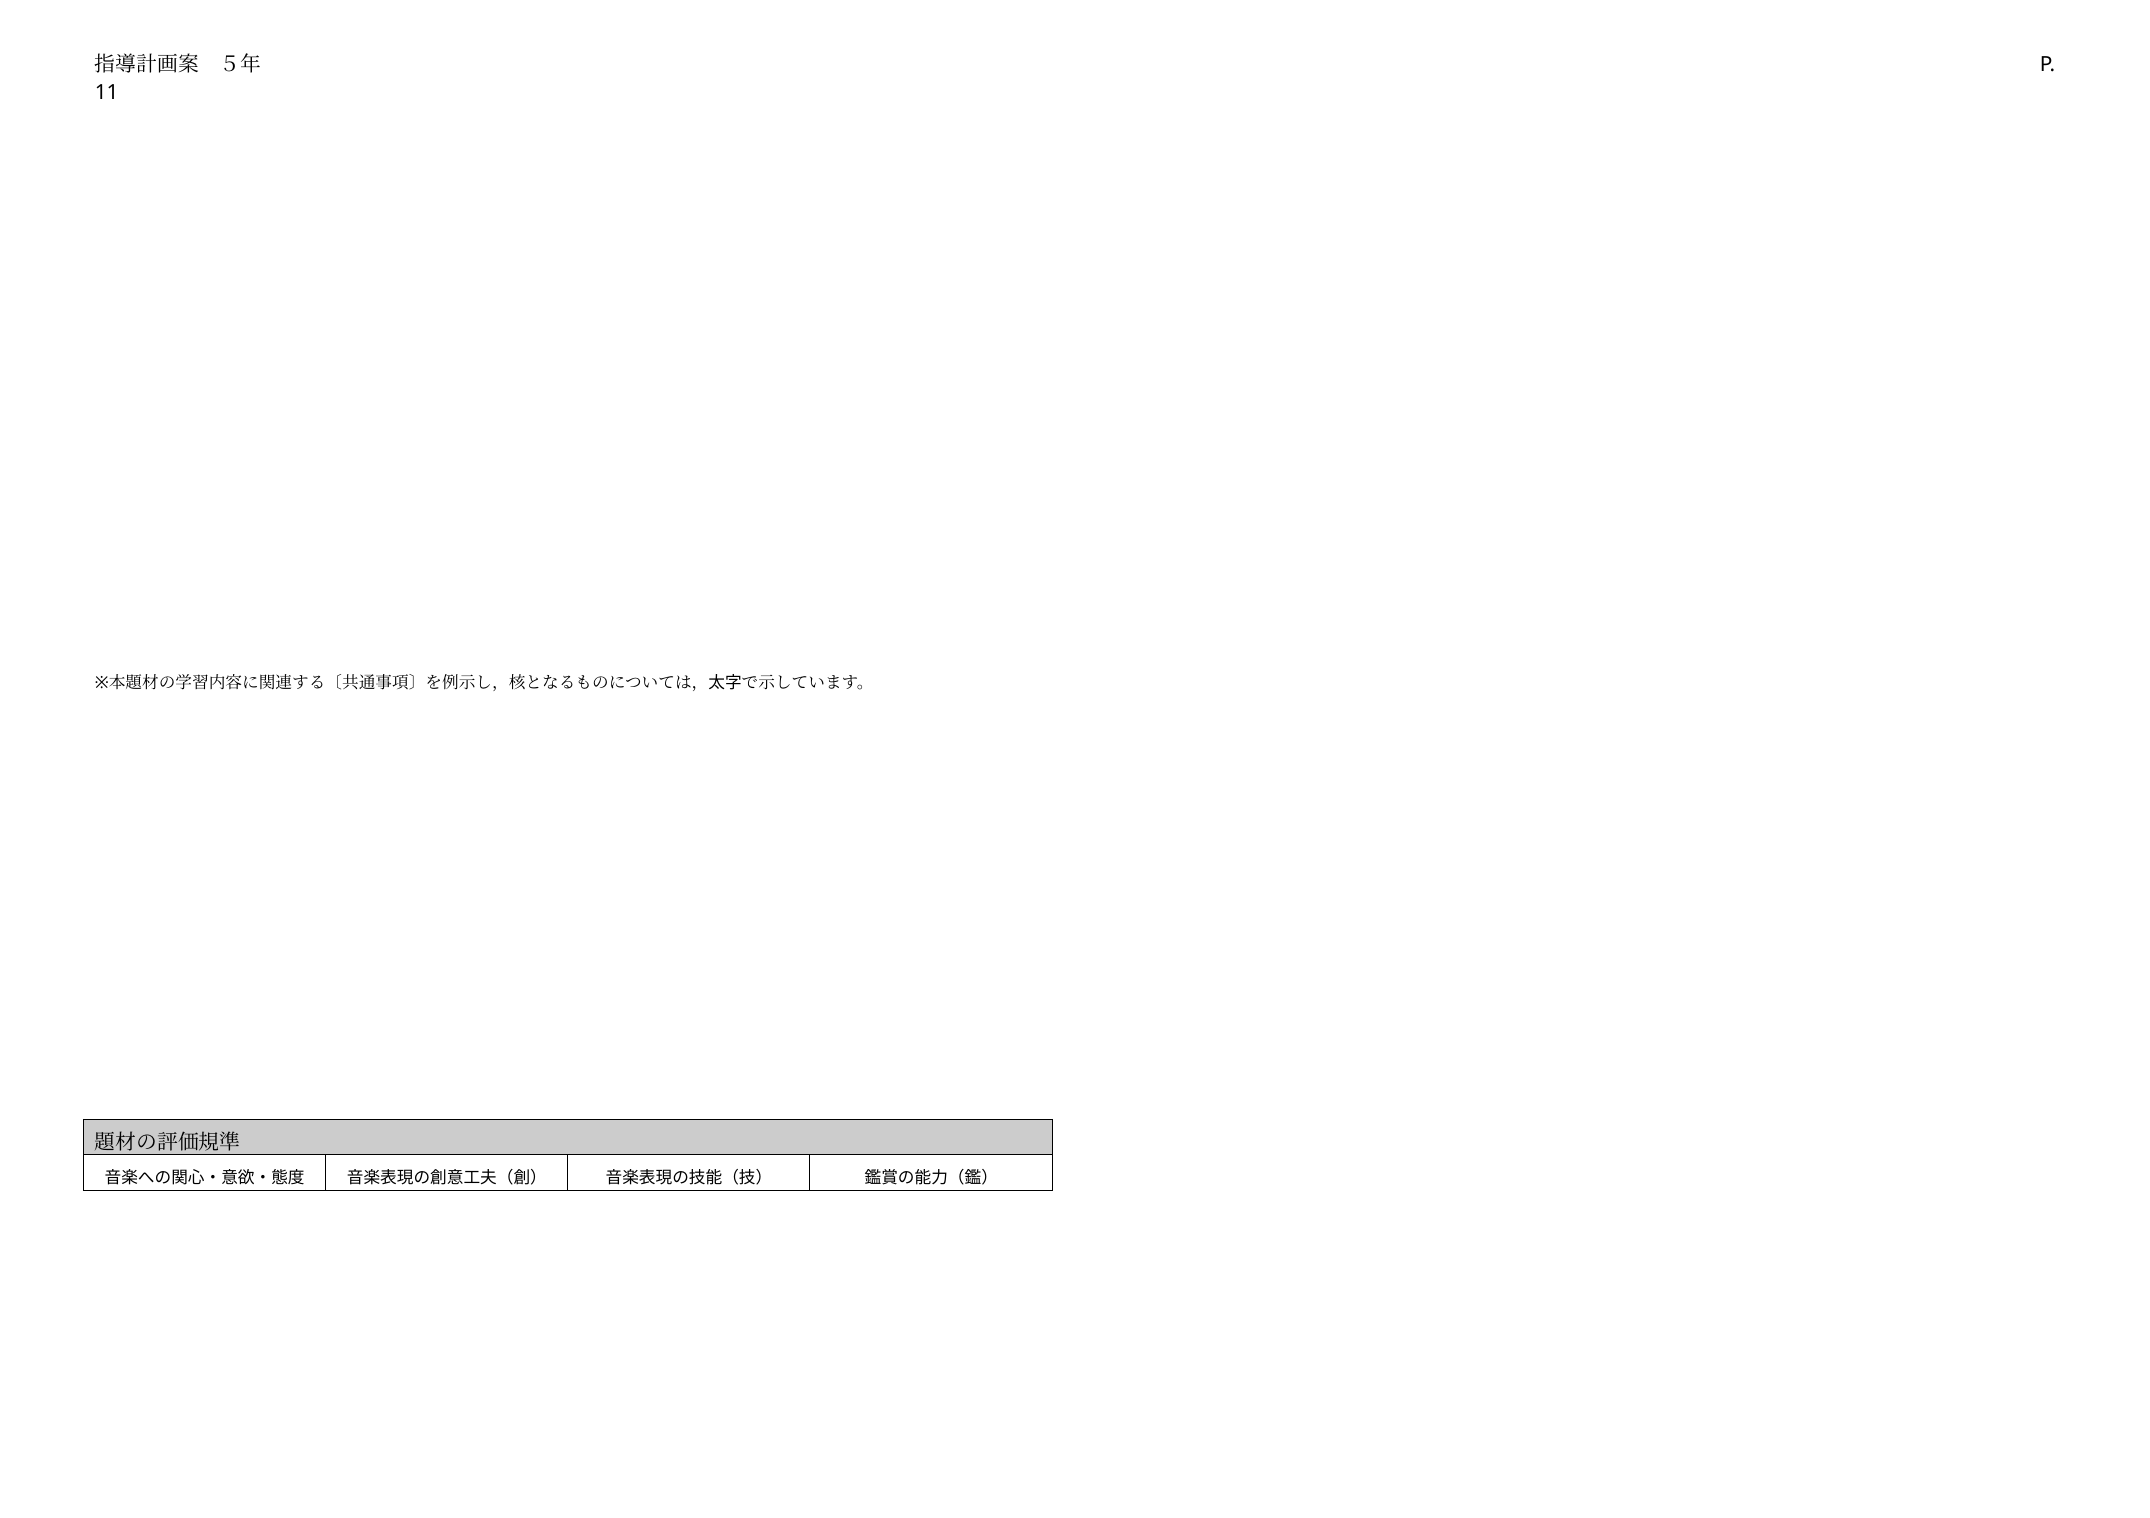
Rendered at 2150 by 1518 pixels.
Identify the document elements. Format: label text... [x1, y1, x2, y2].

text ※本題材の学習内容に関連する〔共通事項〕を例示し，核となるものについては，太字で示しています。 [94, 660, 1053, 702]
table_cell 音楽表現の創意工夫（創） [326, 1155, 567, 1189]
table_cell 鑑賞の能力（鑑） [810, 1155, 1052, 1189]
table_header 題材の評価規準 [84, 1120, 1052, 1154]
table_cell 音楽への関心・意欲・態度（関） [84, 1155, 325, 1189]
table_cell 音楽表現の技能（技） [568, 1155, 809, 1189]
